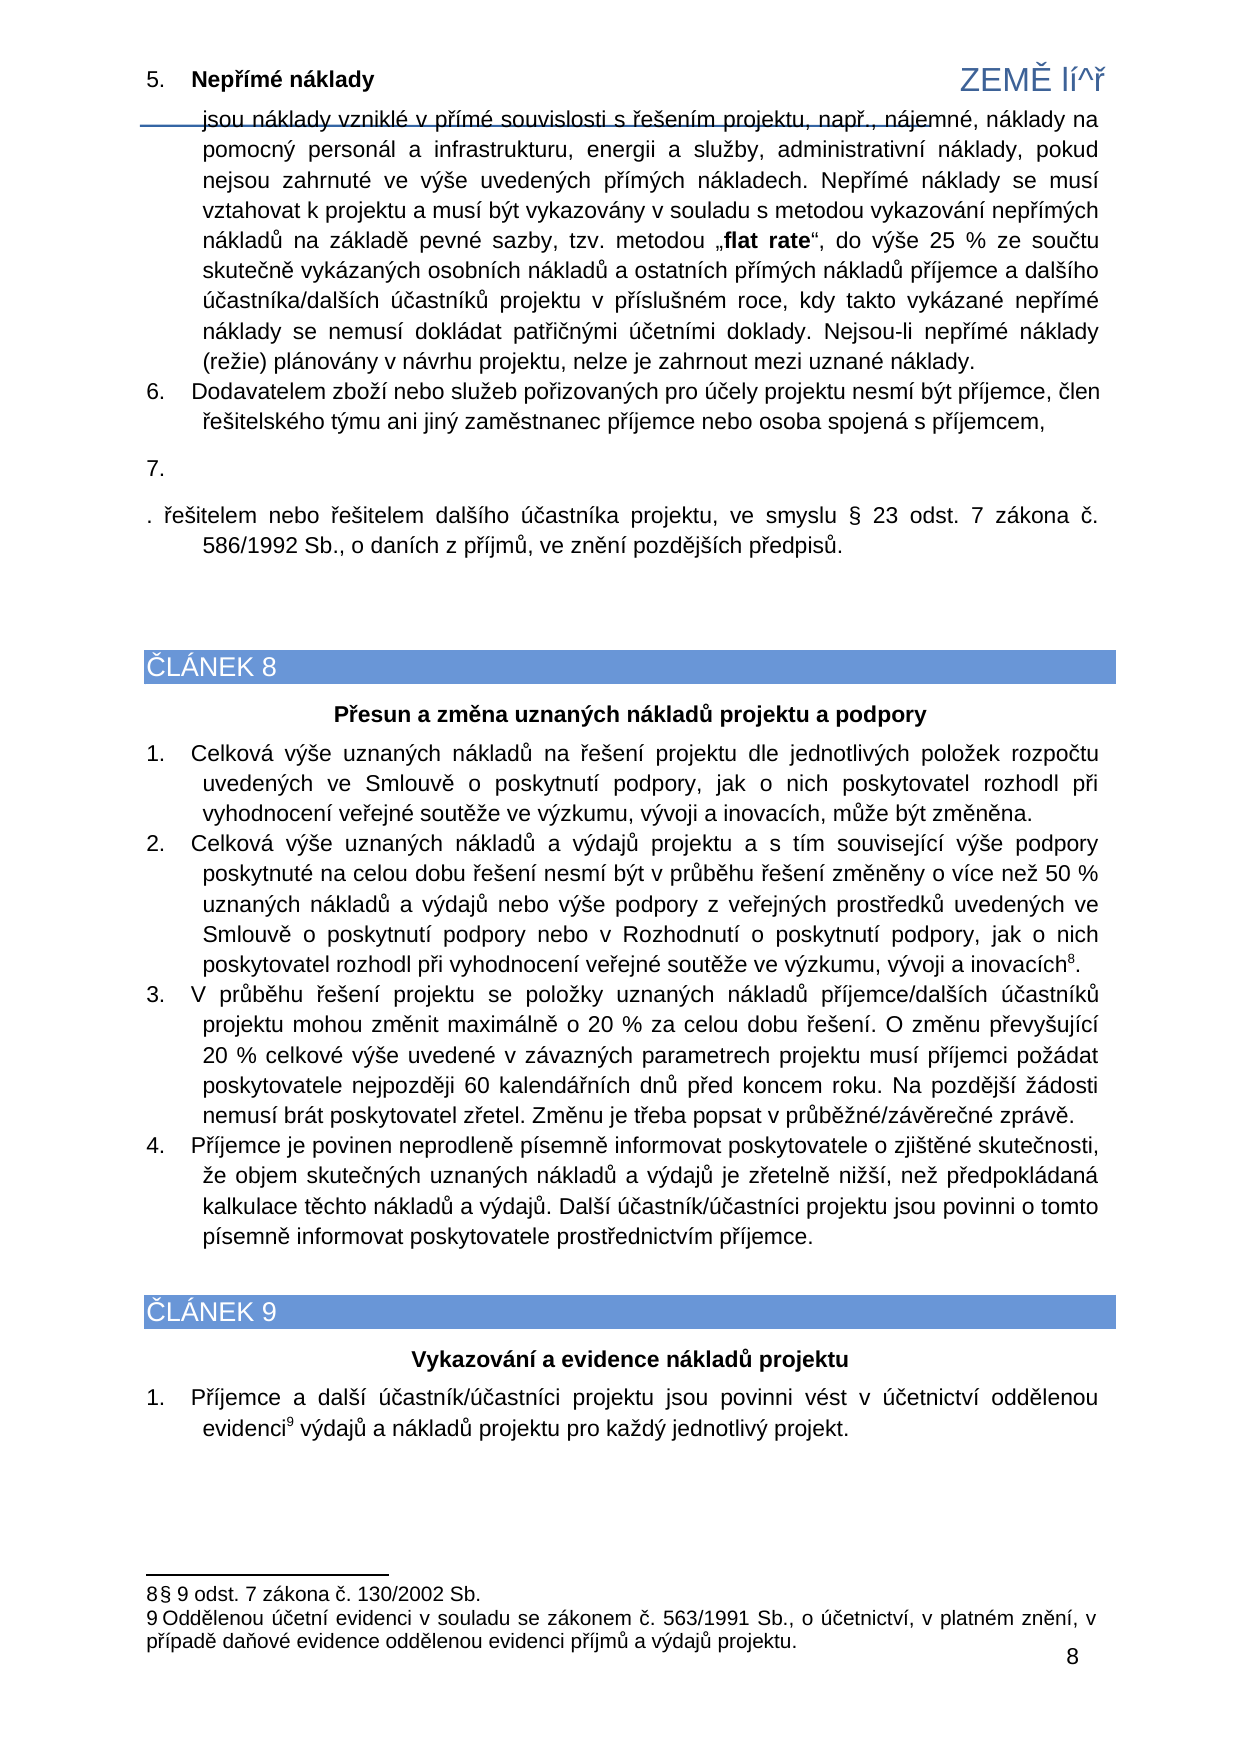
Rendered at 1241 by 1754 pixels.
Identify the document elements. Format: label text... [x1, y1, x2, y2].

list Celková výše uznaných nákladů a výdajů projektu a s tím související výše podpory poskytnuté na celou dobu řešení nesmí být v průběhu řešení změněny o více než 50 % uznaných nákladů a výdajů nebo výše podpory z veřejných prostředků uvedených ve Smlouvě o poskytnutí podpory nebo v Rozhodnutí o poskytnutí podpory, jak o nich poskytovatel rozhodl při vyhodnocení veřejné soutěže ve výzkumu, vývoji a inovacích. [146, 830, 1099, 977]
text Vykazování a evidence nákladů projektu [146, 1346, 1114, 1372]
list V průběhu řešení projektu se položky uznaných nákladů příjemce/dalších účastníků projektu mohou změnit maximálně o 20 % za celou dobu řešení. O změnu převyšující 20 % celkové výše uvedené v závazných parametrech projektu musí příjemci požádat poskytovatele nejpozději 60 kalendářních dnů před koncem roku. Na pozdější žádosti nemusí brát poskytovatel zřetel. Změnu je třeba popsat v průběžné/závěrečné zprávě. [146, 981, 1099, 1128]
text ČLÁNEK 9 [146, 1296, 1114, 1328]
list Nepřímé náklady [146, 66, 1114, 92]
text . řešitelem nebo řešitelem dalšího účastníka projektu, ve smyslu § 23 odst. 7 zákona č. 586/1992 Sb., o daních z příjmů, ve znění pozdějších předpisů. [146, 502, 1099, 558]
list Dodavatelem zboží nebo služeb pořizovaných pro účely projektu nesmí být příjemce, člen řešitelského týmu ani jiný zaměstnanec příjemce nebo osoba spojená s příjemcem, [146, 378, 1114, 434]
text jsou náklady vzniklé v přímé souvislosti s řešením projektu, např., nájemné, náklady na pomocný personál a infrastrukturu, energii a služby, administrativní náklady, pokud nejsou zahrnuté ve výše uvedených přímých nákladech. Nepřímé náklady se musí vztahovat k projektu a musí být vykazovány v souladu s metodou vykazování nepřímých nákladů na základě pevné sazby, tzv. metodou „flat rate“, do výše 25 % ze součtu skutečně vykázaných osobních nákladů a ostatních přímých nákladů příjemce a dalšího účastníka/dalších účastníků projektu v příslušném roce, kdy takto vykázané nepřímé náklady se nemusí dokládat patřičnými účetními doklady. Nejsou-li nepřímé náklady (režie) plánovány v návrhu projektu, nelze je zahrnout mezi uznané náklady. [202, 106, 1099, 374]
list Příjemce a další účastník/účastníci projektu jsou povinni vést v účetnictví oddělenou evidenci výdajů a nákladů projektu pro každý jednotlivý projekt. [146, 1384, 1099, 1441]
text ČLÁNEK 8 [146, 652, 1114, 683]
list Příjemce je povinen neprodleně písemně informovat poskytovatele o zjištěné skutečnosti, že objem skutečných uznaných nákladů a výdajů je zřetelně nižší, než předpokládaná kalkulace těchto nákladů a výdajů. Další účastník/účastníci projektu jsou povinni o tomto písemně informovat poskytovatele prostřednictvím příjemce. [146, 1132, 1099, 1249]
text Přesun a změna uznaných nákladů projektu a podpory [146, 701, 1114, 727]
list Celková výše uznaných nákladů na řešení projektu dle jednotlivých položek rozpočtu uvedených ve Smlouvě o poskytnutí podpory, jak o nich poskytovatel rozhodl při vyhodnocení veřejné soutěže ve výzkumu, vývoji a inovacích, může být změněna. [146, 739, 1099, 826]
